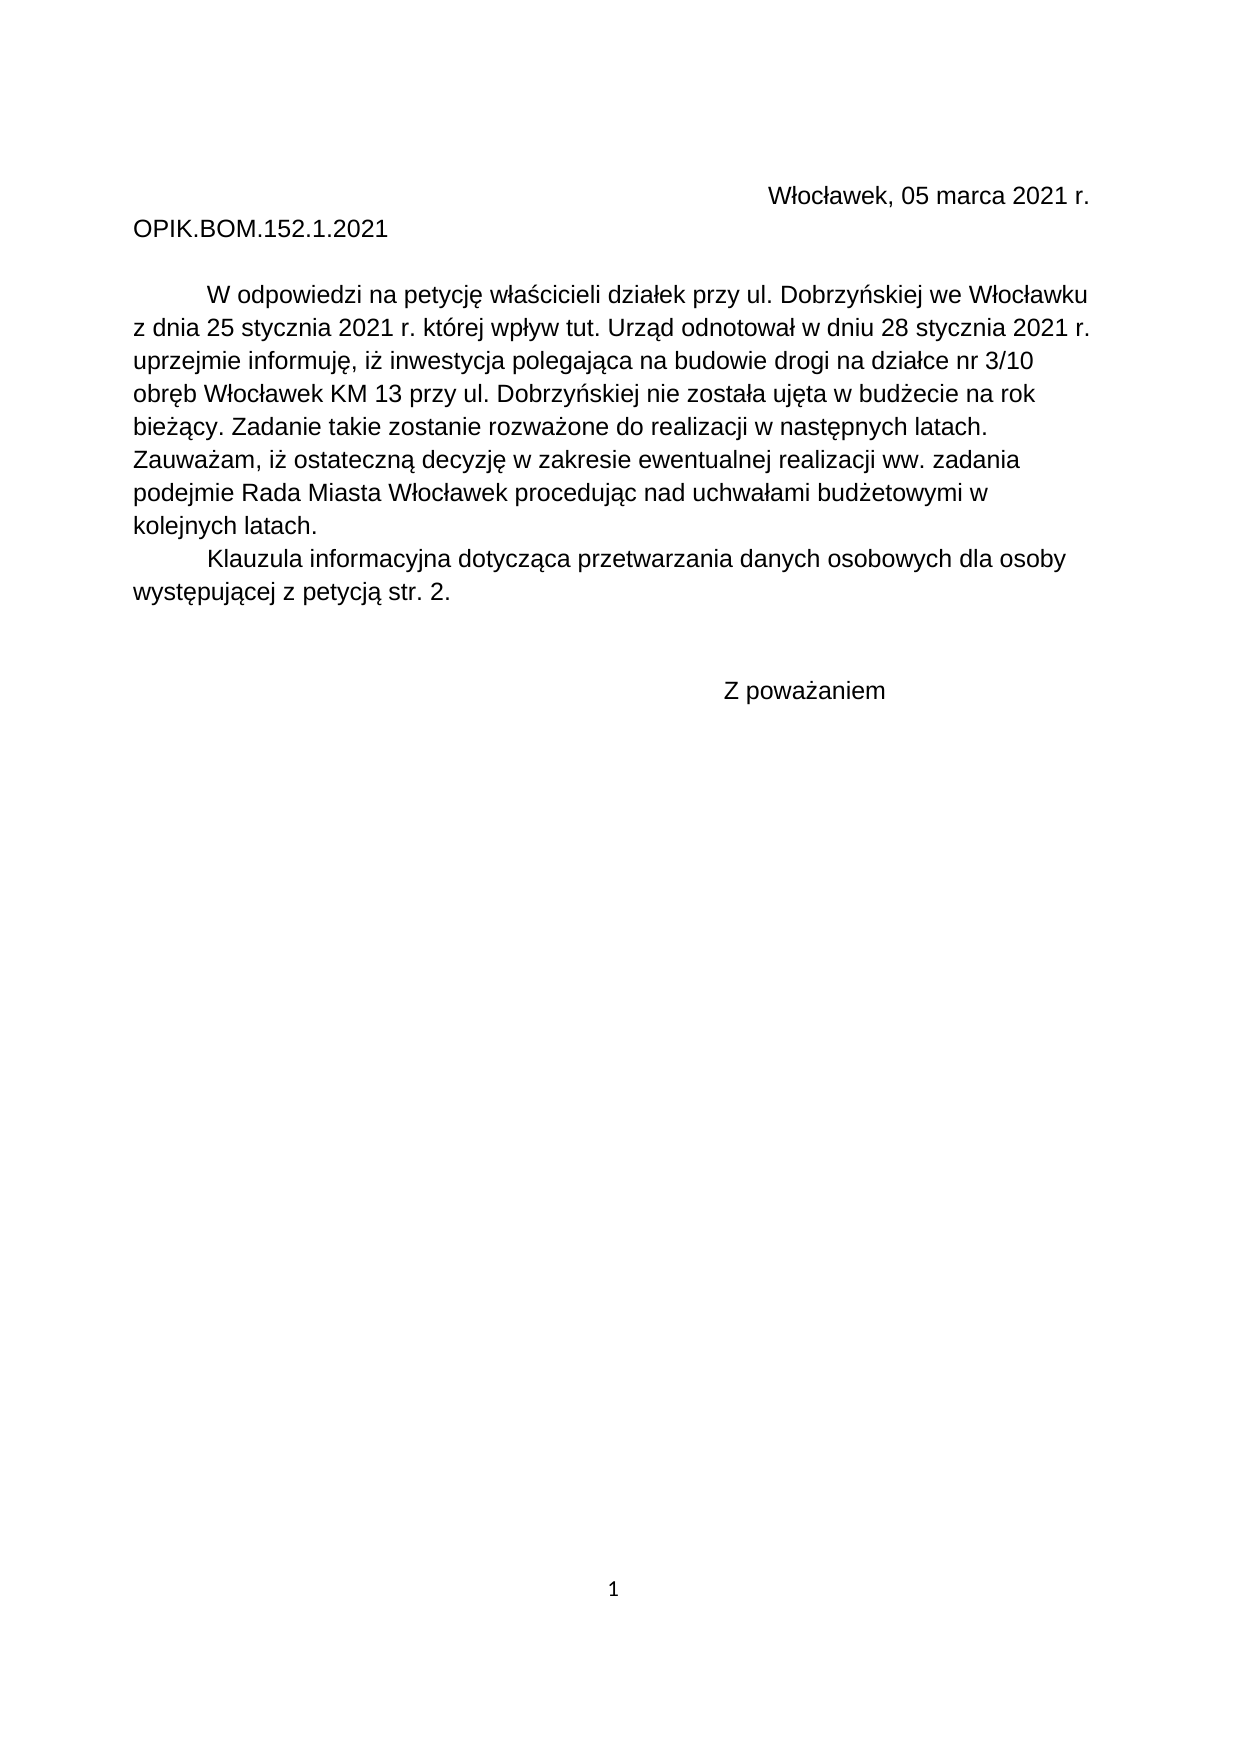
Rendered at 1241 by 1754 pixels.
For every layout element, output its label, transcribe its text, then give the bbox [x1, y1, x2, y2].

text W odpowiedzi na petycję właścicieli działek przy ul. Dobrzyńskiej we Włocławku z dnia 25 stycznia 2021 r. której wpływ tut. Urząd odnotował w dniu 28 stycznia 2021 r. uprzejmie informuję, iż inwestycja polegająca na budowie drogi na działce nr 3/10 obręb Włocławek KM 13 przy ul. Dobrzyńskiej nie została ujęta w budżecie na rok bieżący. Zadanie takie zostanie rozważone do realizacji w następnych latach. Zauważam, iż ostateczną decyzję w zakresie ewentualnej realizacji ww. zadania podejmie Rada Miasta Włocławek procedując nad uchwałami budżetowymi w kolejnych latach. [133, 280, 1093, 539]
text OPIK.BOM.152.1.2021 [133, 214, 1093, 242]
text Z poważaniem [208, 676, 1093, 705]
text Włocławek, 05 marca 2021 r. [723, 181, 1093, 209]
text Klauzula informacyjna dotycząca przetwarzania danych osobowych dla osoby występującej z petycją str. 2. [133, 544, 1093, 606]
